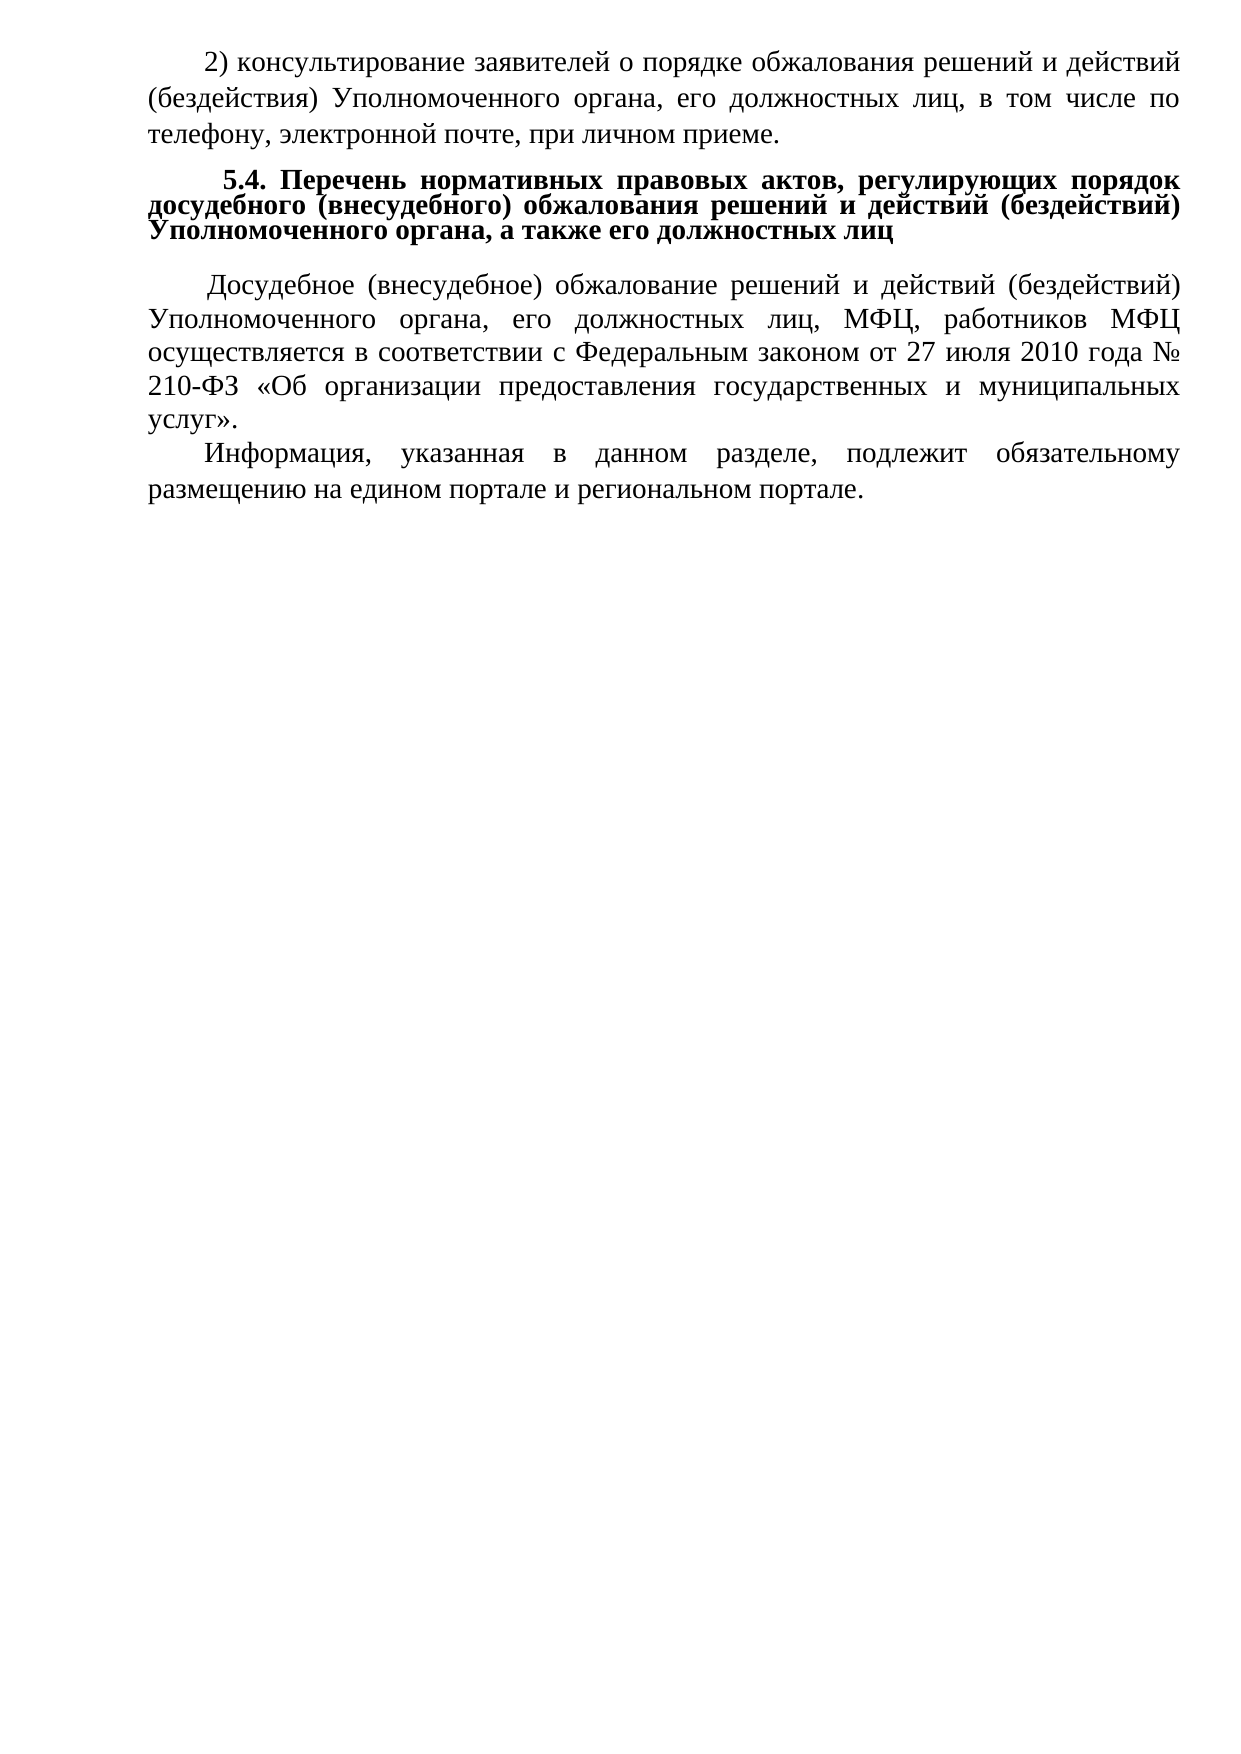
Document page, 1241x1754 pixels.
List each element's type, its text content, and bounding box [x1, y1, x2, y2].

text Досудебное (внесудебное) обжалование решений и действий (бездействий) Уполномоченного органа, его должностных лиц, МФЦ, работников МФЦ осуществляется в соответствии с Федеральным законом от 27 июля 2010 года № 210-ФЗ «Об организации предоставления государственных и муниципальных услуг». [148, 267, 1181, 435]
text 5.4. Перечень нормативных правовых актов, регулирующих порядок досудебного (внесудебного) обжалования решений и действий (бездействий) Уполномоченного органа, а также его должностных лиц [148, 169, 1181, 244]
text 2) консультирование заявителей о порядке обжалования решений и действий (бездействия) Уполномоченного органа, его должностных лиц, в том числе по телефону, электронной почте, при личном приеме. [148, 44, 1181, 150]
text Информация, указанная в данном разделе, подлежит обязательному размещению на едином портале и региональном портале. [148, 435, 1181, 505]
